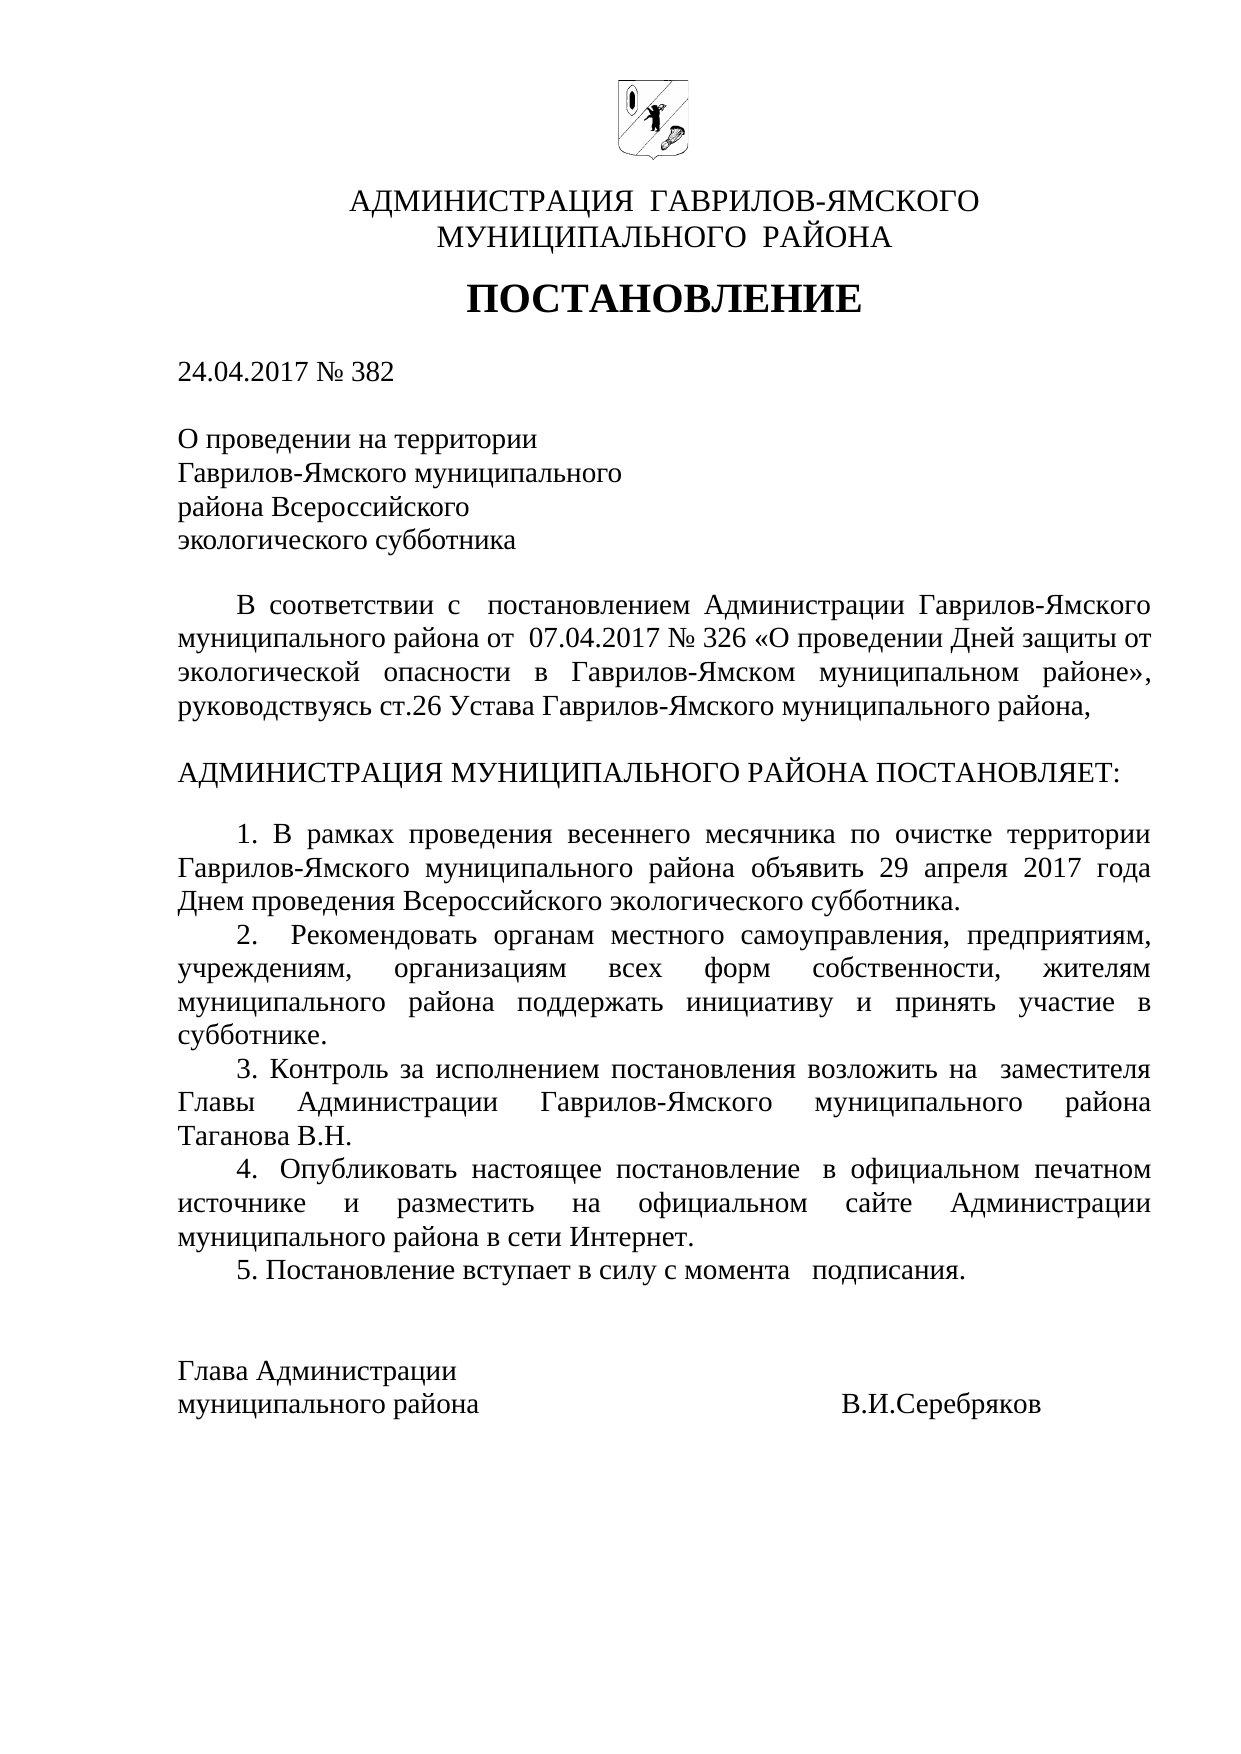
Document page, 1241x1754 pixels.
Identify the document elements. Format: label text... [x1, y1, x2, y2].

text 5. Постановление вступает в силу с момента подписания. [177, 1252, 1152, 1286]
text АДМИНИСТРАЦИЯ МУНИЦИПАЛЬНОГО РАЙОНА ПОСТАНОВЛЯЕТ: [177, 755, 1152, 788]
text О проведении на территории [177, 422, 1152, 455]
text 1. В рамках проведения весеннего месячника по очистке территории Гаврилов-Ямского муниципального района объявить 29 апреля 2017 года Днем проведения Всероссийского экологического субботника. [177, 816, 1152, 917]
text муниципального района В.И.Серебряков [177, 1386, 1152, 1420]
text Глава Администрации [177, 1353, 1152, 1386]
text района Всероссийского [177, 489, 1152, 522]
text 3. Контроль за исполнением постановления возложить на заместителя Главы Администрации Гаврилов-Ямского муниципального района Таганова В.Н. [177, 1051, 1152, 1152]
text В соответствии с постановлением Администрации Гаврилов-Ямского муниципального района от 07.04.2017 № 326 «О проведении Дней защиты от экологической опасности в Гаврилов-Ямском муниципальном районе», руководствуясь ст.26 Устава Гаврилов-Ямского муниципального района, [177, 587, 1152, 721]
text 2. Рекомендовать органам местного самоуправления, предприятиям, учреждениям, организациям всех форм собственности, жителям муниципального района поддержать инициативу и принять участие в субботнике. [177, 917, 1152, 1051]
text МУНИЦИПАЛЬНОГО РАЙОНА [177, 218, 1152, 254]
text экологического субботника [177, 522, 1152, 556]
picture [618, 80, 689, 160]
text Гаврилов-Ямского муниципального [177, 455, 1152, 489]
text ПОСТАНОВЛЕНИЕ [177, 273, 1152, 321]
text 4. Опубликовать настоящее постановление в официальном печатном источнике и разместить на официальном сайте Администрации муниципального района в сети Интернет. [177, 1152, 1152, 1252]
text АДМИНИСТРАЦИЯ ГАВРИЛОВ-ЯМСКОГО [177, 182, 1152, 218]
text 24.04.2017 № 382 [177, 354, 1152, 388]
